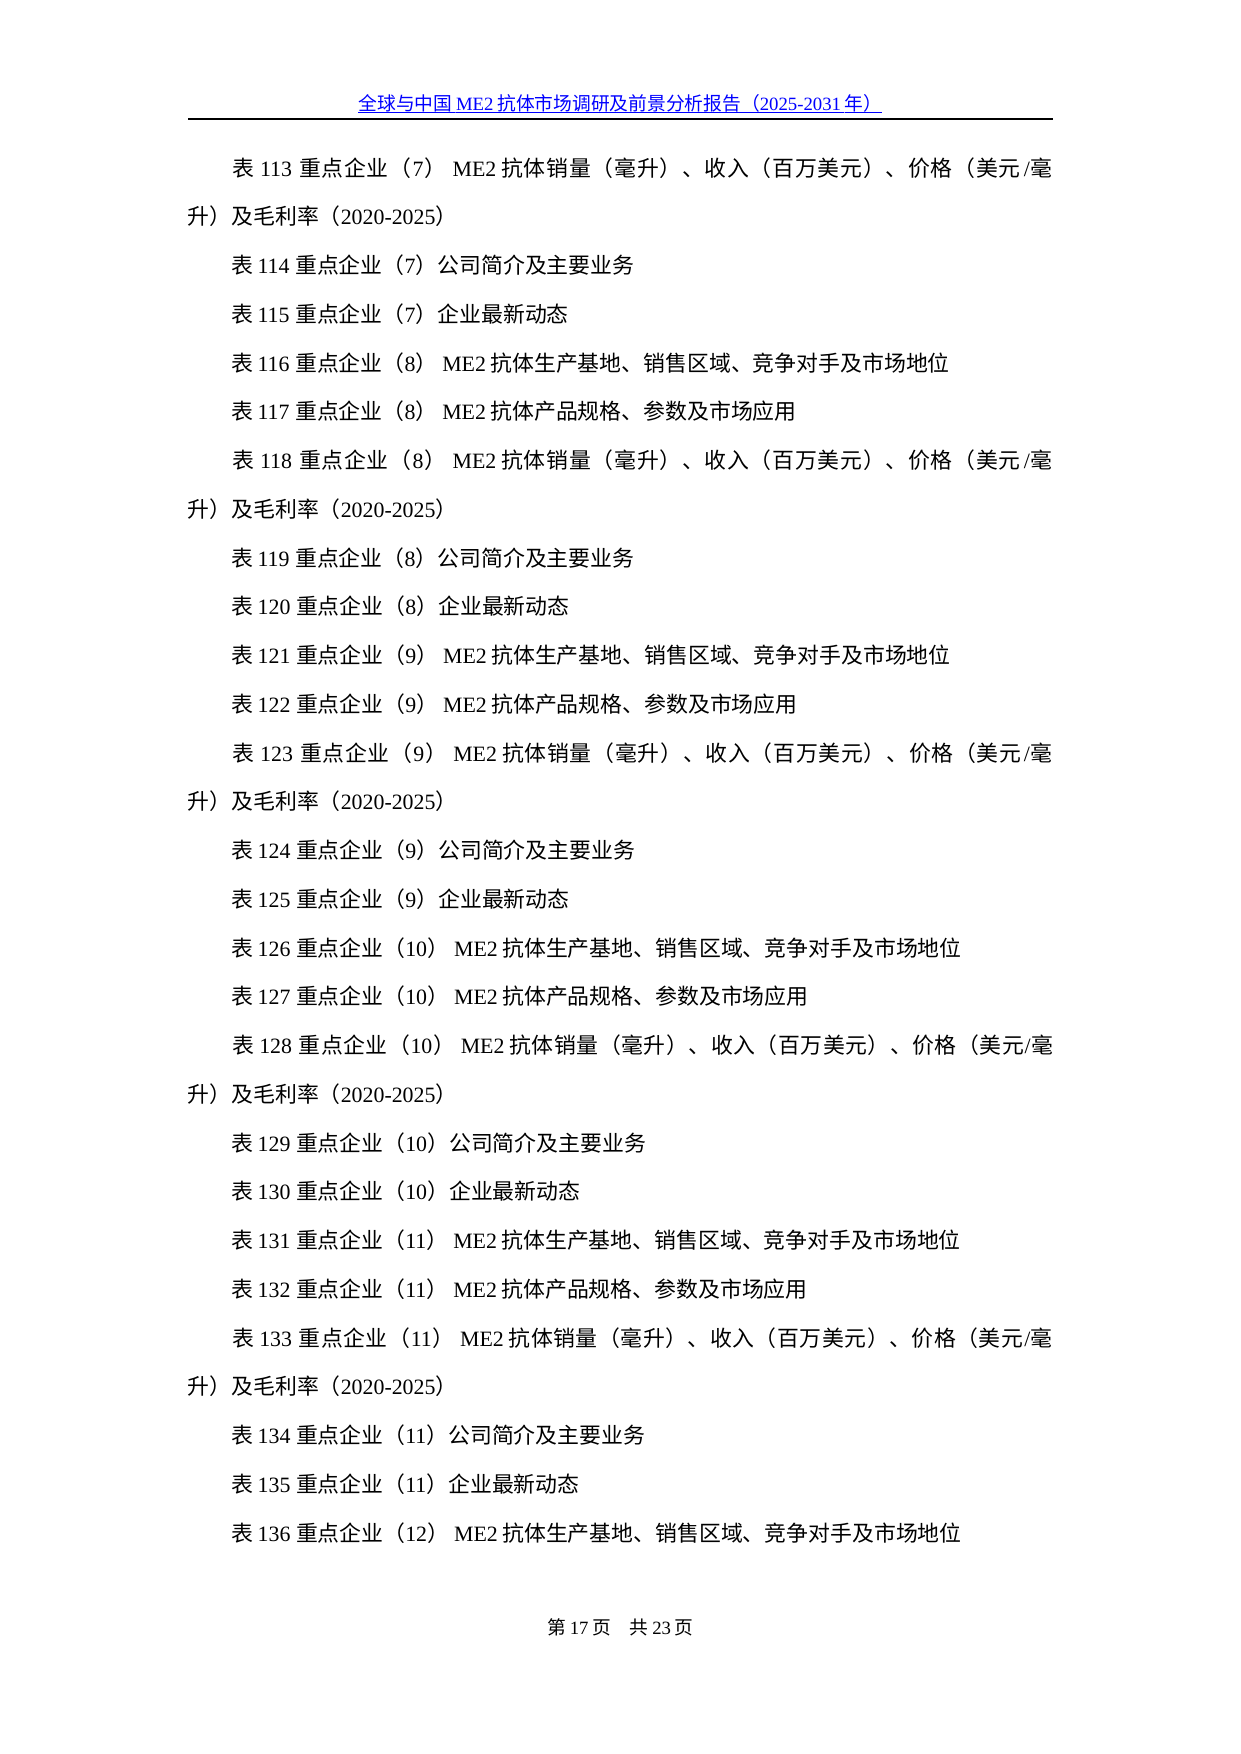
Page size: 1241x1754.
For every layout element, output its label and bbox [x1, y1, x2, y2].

text [187, 150, 1053, 1548]
